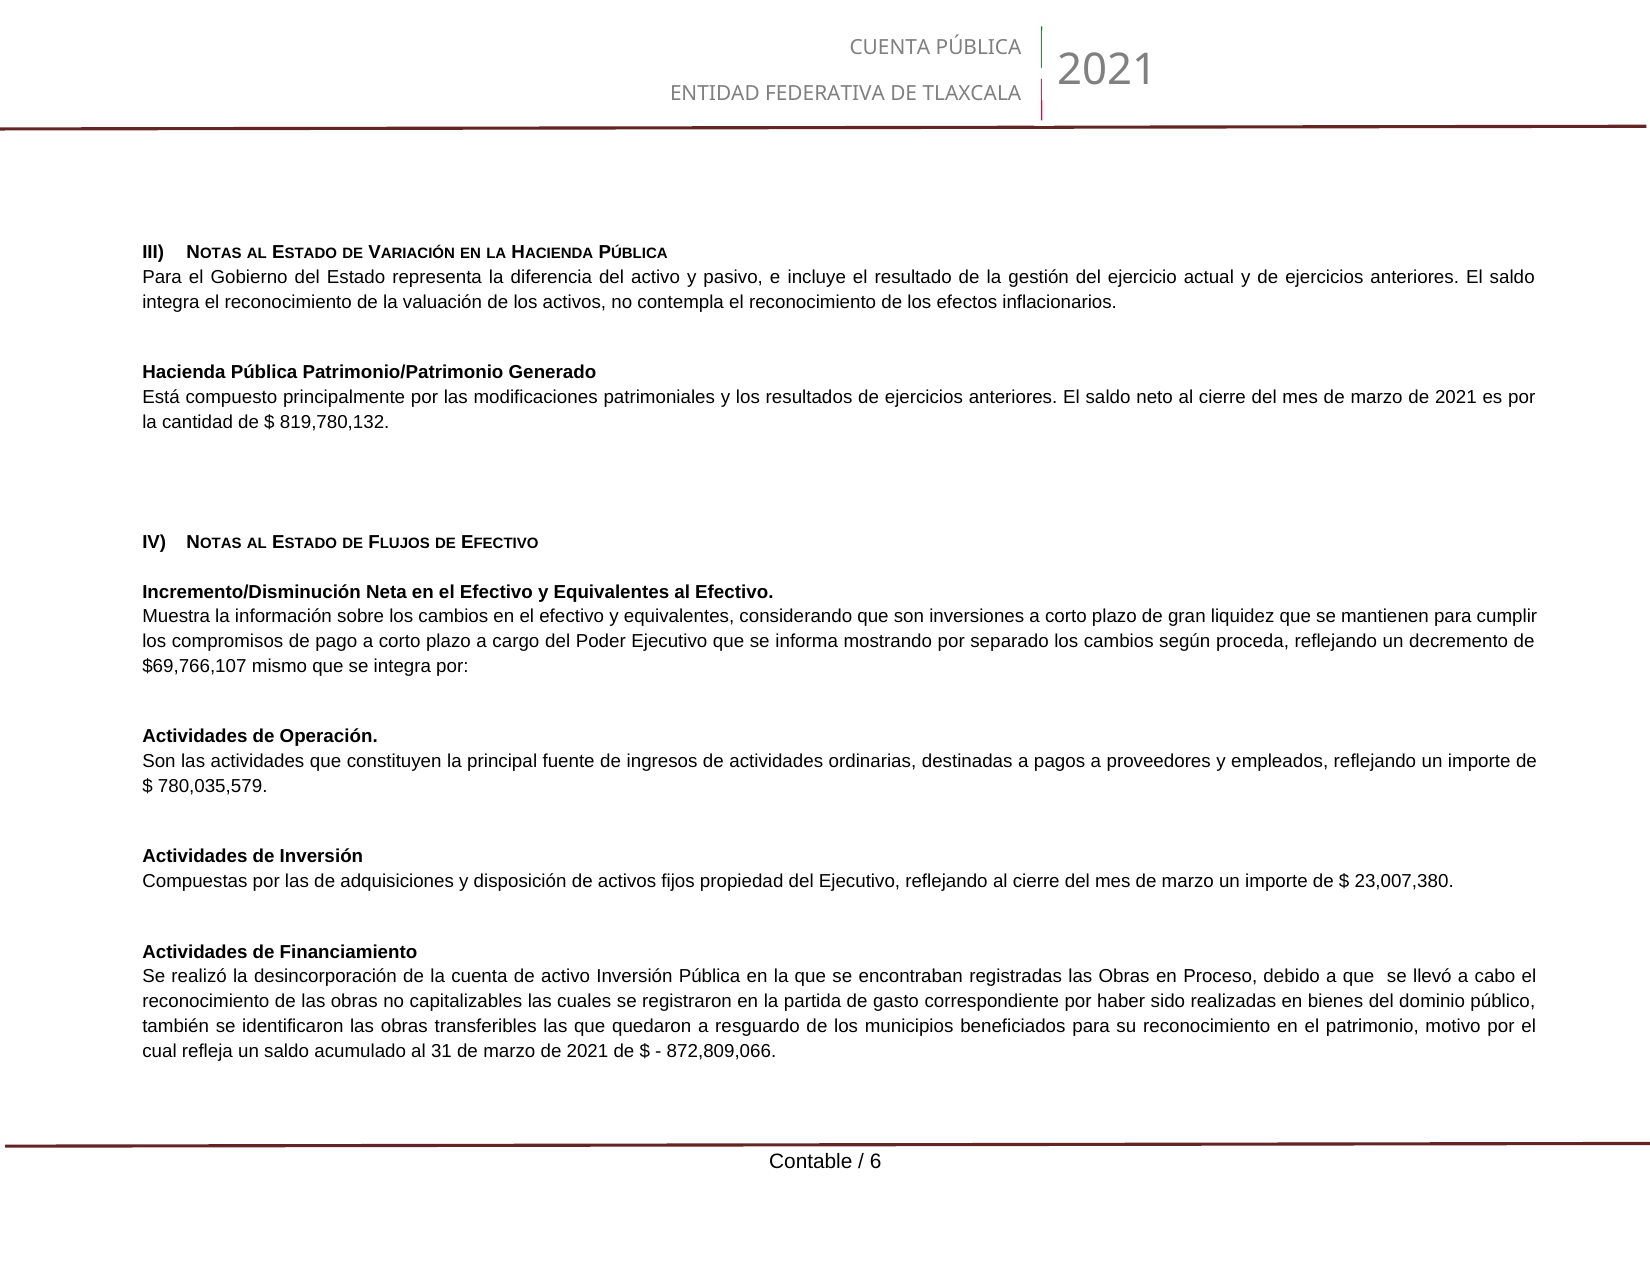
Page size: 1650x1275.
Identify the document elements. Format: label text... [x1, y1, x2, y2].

text Hacienda Pública Patrimonio/Patrimonio Generado [142, 361, 1537, 383]
text III) Notas al Estado de Variación en la Hacienda Pública [142, 241, 1537, 263]
text Muestra la información sobre los cambios en el efectivo y equivalentes, considerando que son inversiones a corto plazo de gran liquidez que se mantienen para cumplir los compromisos de pago a corto plazo a cargo del Poder Ejecutivo que se informa mostrando por separado los cambios según proceda, reflejando un decremento de $69,766,107 mismo que se integra por: [142, 605, 1537, 676]
text Son las actividades que constituyen la principal fuente de ingresos de actividades ordinarias, destinadas a pagos a proveedores y empleados, reflejando un importe de $ 780,035,579. [142, 750, 1537, 796]
text Se realizó la desincorporación de la cuenta de activo Inversión Pública en la que se encontraban registradas las Obras en Proceso, debido a que se llevó a cabo el reconocimiento de las obras no capitalizables las cuales se registraron en la partida de gasto correspondiente por haber sido realizadas en bienes del dominio público, también se identificaron las obras transferibles las que quedaron a resguardo de los municipios beneficiados para su reconocimiento en el patrimonio, motivo por el cual refleja un saldo acumulado al 31 de marzo de 2021 de $ - 872,809,066. [142, 965, 1537, 1061]
text IV) Notas al Estado de Flujos de Efectivo [142, 531, 1537, 552]
text Está compuesto principalmente por las modificaciones patrimoniales y los resultados de ejercicios anteriores. El saldo neto al cierre del mes de marzo de 2021 es por la cantidad de $ 819,780,132. [142, 386, 1537, 432]
text Compuestas por las de adquisiciones y disposición de activos fijos propiedad del Ejecutivo, reflejando al cierre del mes de marzo un importe de $ 23,007,380. [142, 870, 1537, 892]
text Para el Gobierno del Estado representa la diferencia del activo y pasivo, e incluye el resultado de la gestión del ejercicio actual y de ejercicios anteriores. El saldo integra el reconocimiento de la valuación de los activos, no contempla el reconocimiento de los efectos inflacionarios. [142, 266, 1537, 312]
text Incremento/Disminución Neta en el Efectivo y Equivalentes al Efectivo. [142, 580, 1537, 602]
text Actividades de Financiamiento [142, 940, 1537, 962]
picture [1034, 14, 1054, 126]
text Actividades de Inversión [142, 845, 1537, 867]
text Actividades de Operación. [142, 725, 1537, 747]
